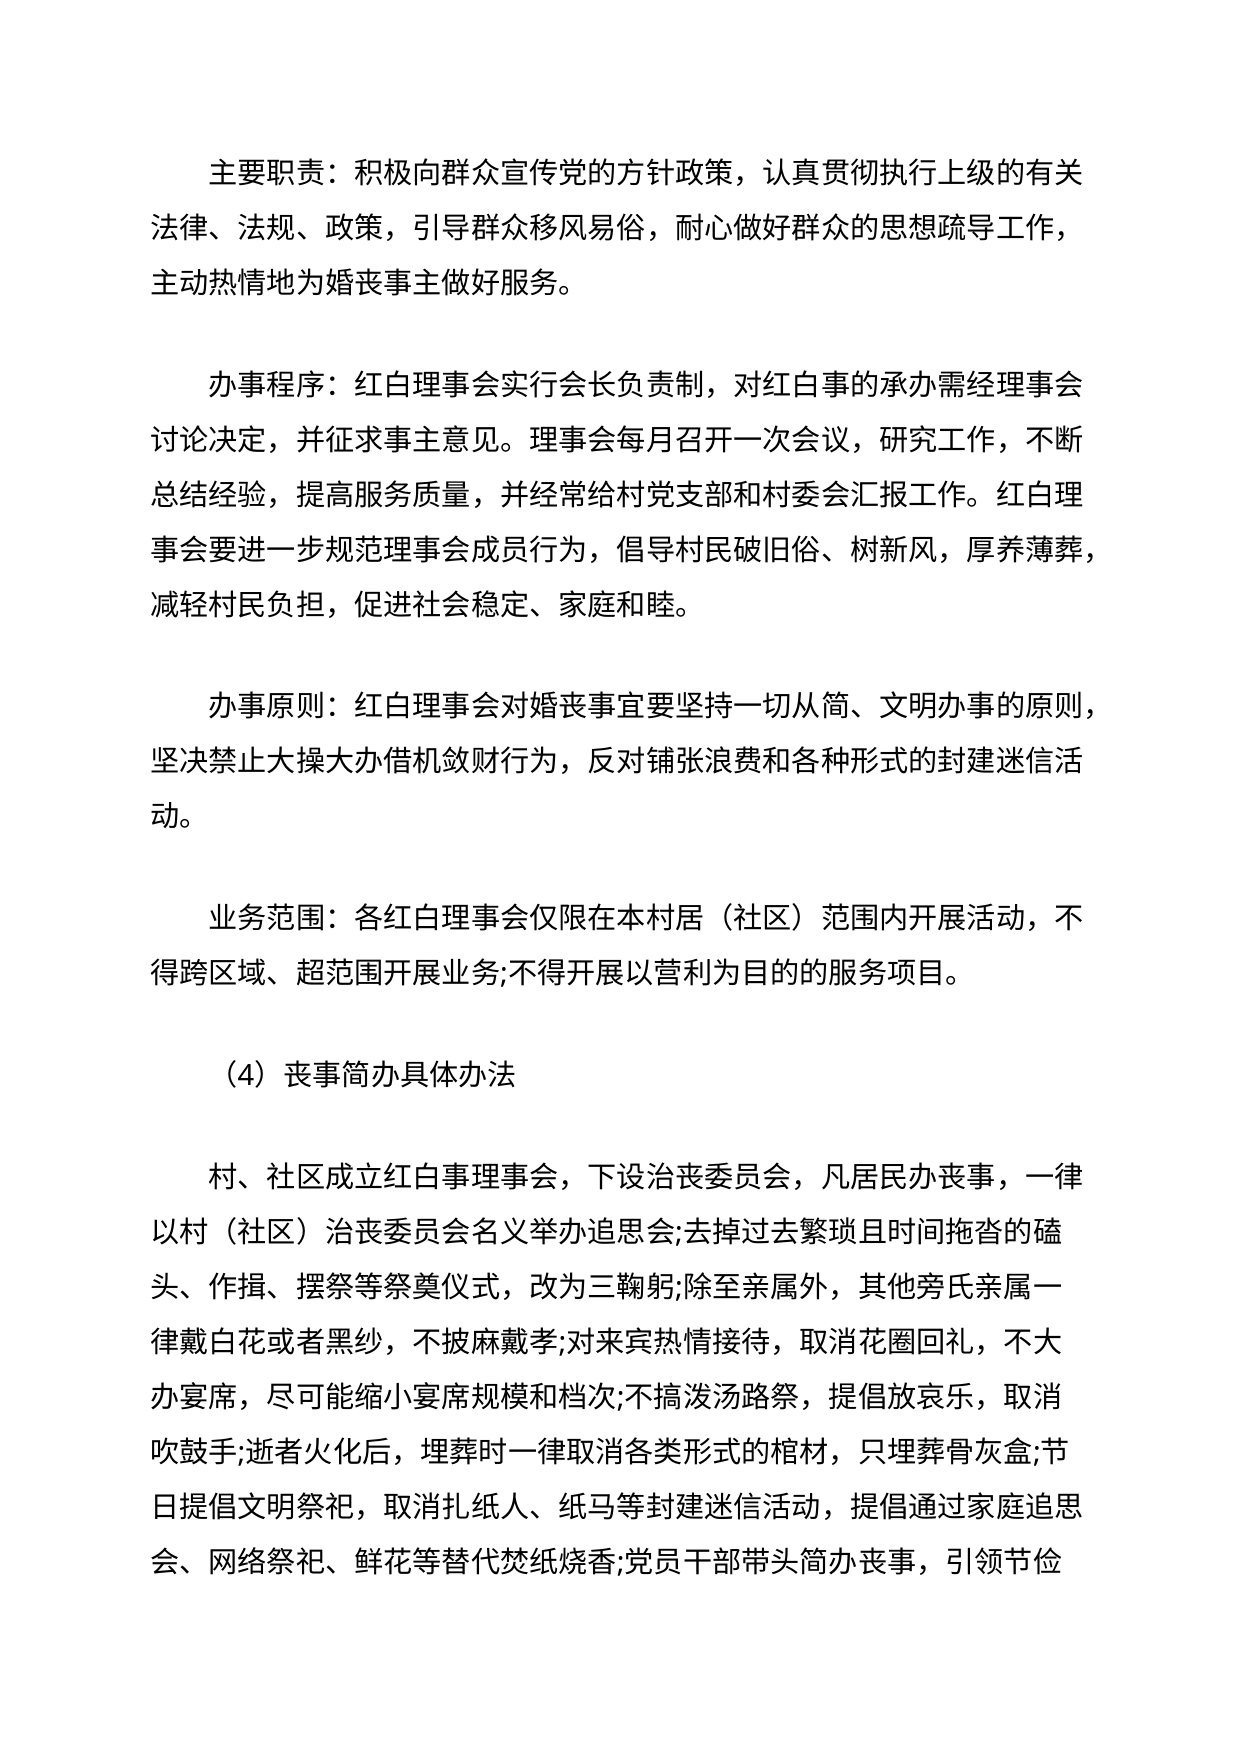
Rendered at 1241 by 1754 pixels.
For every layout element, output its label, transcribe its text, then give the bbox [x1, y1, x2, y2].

text 办事程序：红白理事会实行会长负责制，对红白事的承办需经理事会讨论决定，并征求事主意见。理事会每月召开一次会议，研究工作，不断总结经验，提高服务质量，并经常给村党支部和村委会汇报工作。红白理事会要进一步规范理事会成员行为，倡导村民破旧俗、树新风，厚养薄葬，减轻村民负担，促进社会稳定、家庭和睦。 [150, 362, 1090, 623]
text 业务范围：各红白理事会仅限在本村居（社区）范围内开展活动，不得跨区域、超范围开展业务;不得开展以营利为目的的服务项目。 [150, 894, 1090, 992]
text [150, 1153, 1090, 1581]
text 主要职责：积极向群众宣传党的方针政策，认真贯彻执行上级的有关法律、法规、政策，引导群众移风易俗，耐心做好群众的思想疏导工作，主动热情地为婚丧事主做好服务。 [150, 150, 1090, 302]
text 办事原则：红白理事会对婚丧事宜要坚持一切从简、文明办事的原则，坚决禁止大操大办借机敛财行为，反对铺张浪费和各种形式的封建迷信活动。 [150, 683, 1090, 835]
text （4）丧事简办具体办法 [150, 1051, 1090, 1094]
